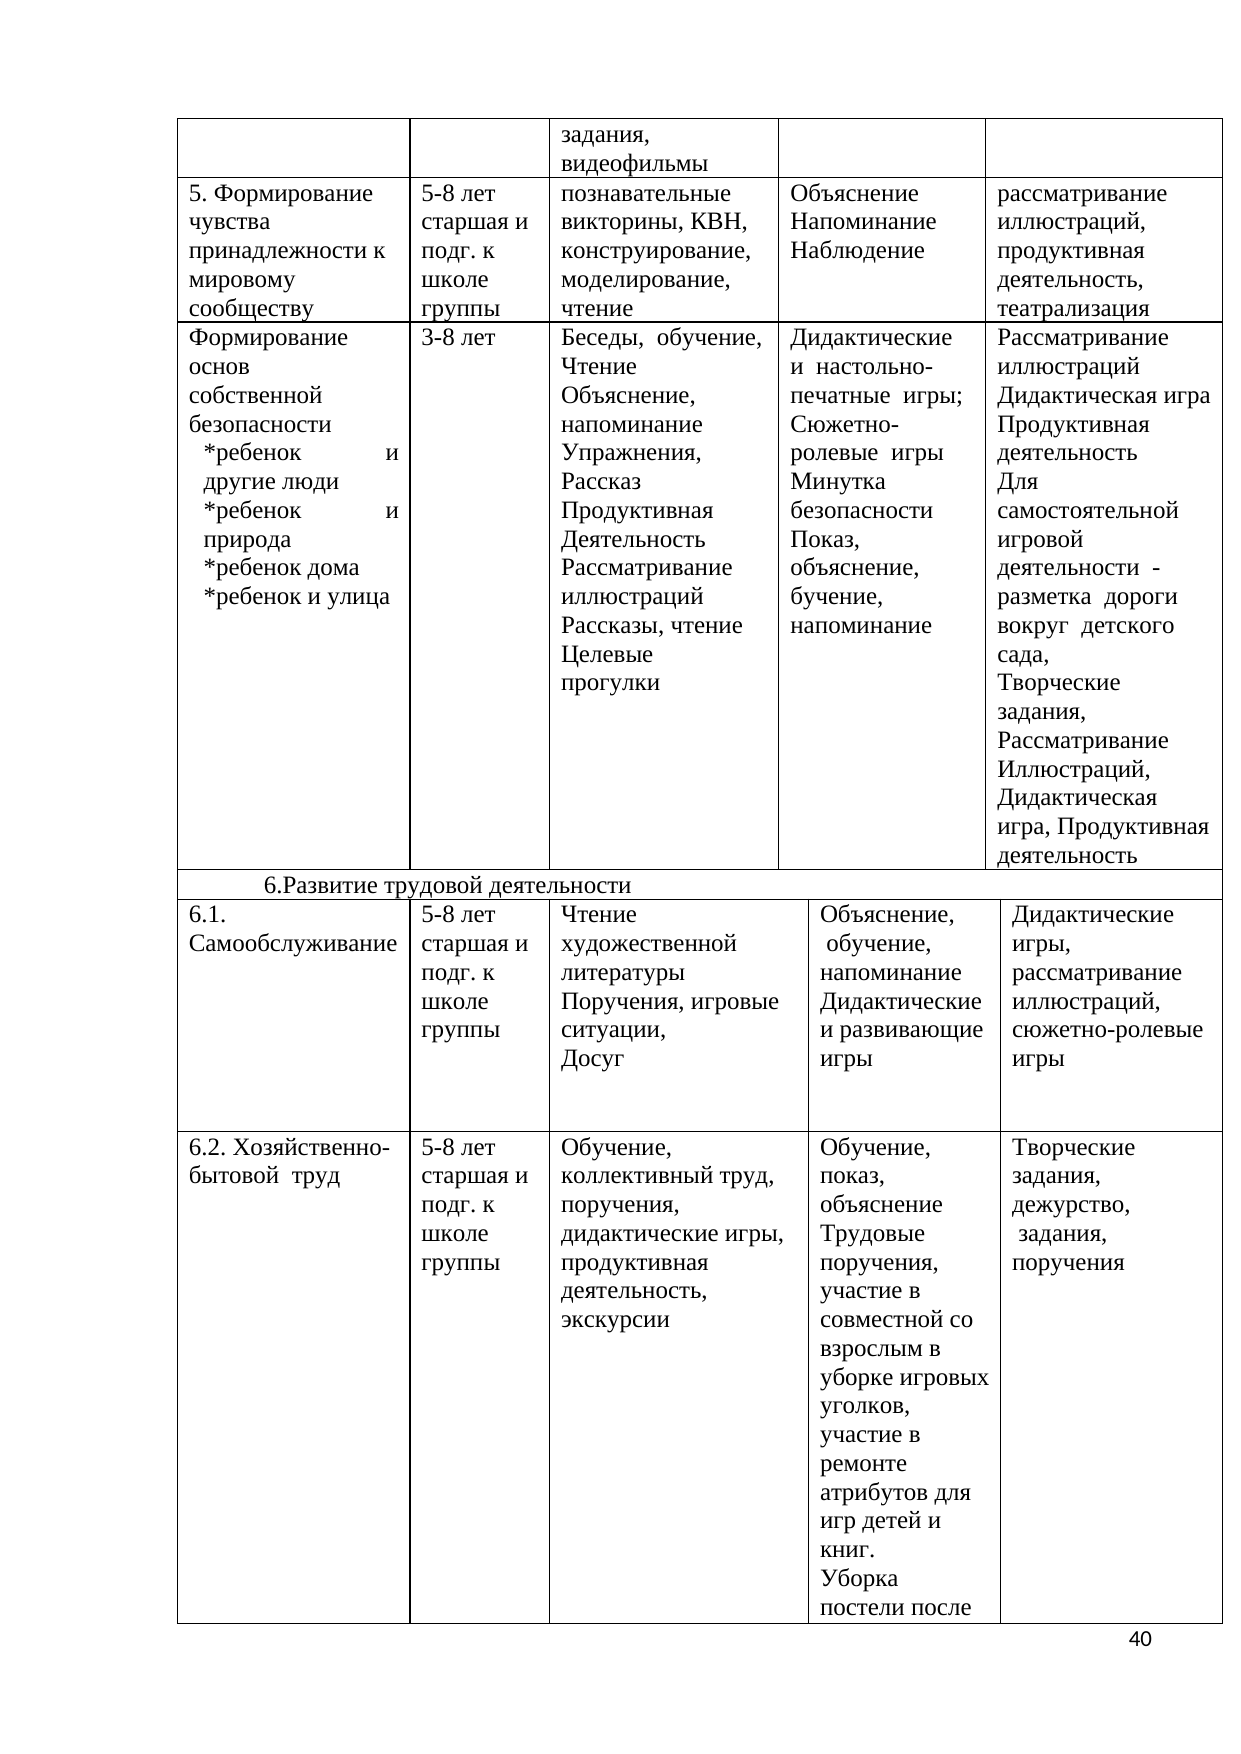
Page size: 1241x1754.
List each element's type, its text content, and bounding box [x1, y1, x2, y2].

table_cell 6.Развитие трудовой деятельности [178, 870, 1222, 898]
table_cell Объяснение Напоминание Наблюдение [779, 178, 985, 321]
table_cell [550, 119, 778, 177]
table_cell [986, 119, 1222, 177]
table_cell Дидактические и настольно-печатные игры; Сюжетно-ролевые игры Минутка безопасности Показ, объяснение, бучение, напоминание [779, 323, 985, 869]
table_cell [1001, 1132, 1222, 1623]
table_cell 5-8 лет старшая и подг. к школе группы [411, 900, 549, 1131]
table_cell 6.1. Самообслуживание [178, 900, 409, 1131]
table_cell Формирование основ собственной безопасности *ребенок и другие люди *ребенок и природа *ребенок дома *ребенок и улица [178, 323, 409, 869]
table_cell 5-8 лет старшая и подг. к школе группы [411, 178, 549, 321]
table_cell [411, 1132, 549, 1623]
table_cell Беседы, обучение, Чтение Объяснение, напоминание Упражнения, Рассказ Продуктивная Деятельность Рассматривание иллюстраций Рассказы, чтение Целевые прогулки [550, 323, 778, 869]
table_cell познавательные викторины, КВН, конструирование, моделирование, чтение [550, 178, 778, 321]
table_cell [411, 119, 549, 177]
table_cell 3-8 лет [411, 323, 549, 869]
table_cell Дидактические игры, рассматривание иллюстраций, сюжетно-ролевые игры [1001, 900, 1222, 1131]
table_cell Объяснение, обучение, напоминание Дидактические и развивающие игры [809, 900, 1000, 1131]
table_cell Чтение художественной литературы Поручения, игровые ситуации, Досуг [550, 900, 808, 1131]
table_cell 5. Формирование чувства принадлежности к мировому сообществу [178, 178, 409, 321]
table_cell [550, 1132, 808, 1623]
table_cell Рассматривание иллюстраций Дидактическая игра Продуктивная деятельность Для самостоятельной игровой деятельности - разметка дороги вокруг детского сада, Творческие задания, Рассматривание Иллюстраций, Дидактическая игра, Продуктивная деятельность [986, 323, 1222, 869]
table_cell рассматривание иллюстраций, продуктивная деятельность, театрализация [986, 178, 1222, 321]
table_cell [178, 119, 409, 177]
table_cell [779, 119, 985, 177]
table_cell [178, 1132, 409, 1623]
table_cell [809, 1132, 1000, 1623]
